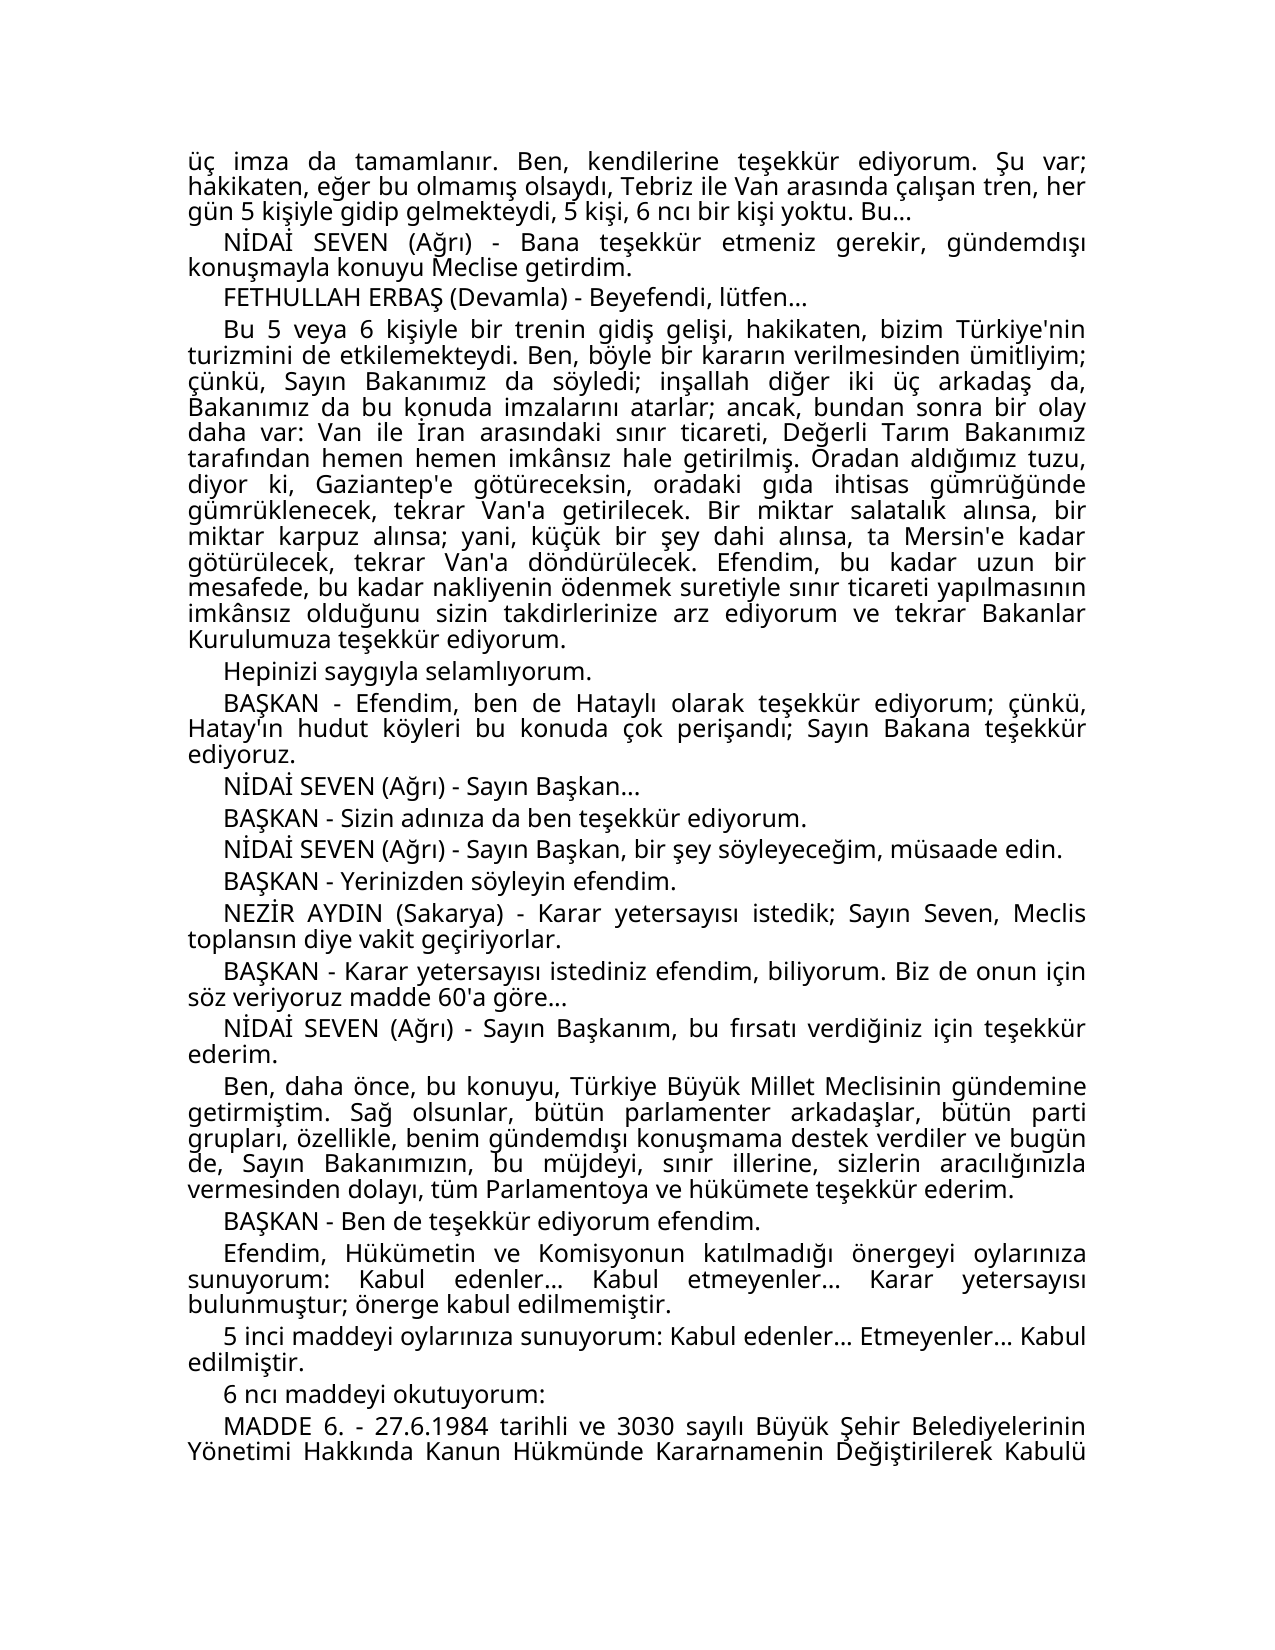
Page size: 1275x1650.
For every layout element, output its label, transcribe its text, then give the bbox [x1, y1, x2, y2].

text BAŞKAN - Ben de teşekkür ediyorum efendim. [187, 1210, 1087, 1236]
text BAŞKAN - Efendim, ben de Hataylı olarak teşekkür ediyorum; çünkü, Hatay'ın hudut köyleri bu konuda çok perişandı; Sayın Bakana teşekkür ediyoruz. [187, 691, 1087, 769]
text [187, 150, 1087, 225]
text NEZİR AYDIN (Sakarya) - Karar yetersayısı istedik; Sayın Seven, Meclis toplansın diye vakit geçiriyorlar. [187, 902, 1087, 953]
text Efendim, Hükümetin ve Komisyonun katılmadığı önergeyi oylarınıza sunuyorum: Kabul edenler... Kabul etmeyenler... Karar yetersayısı bulunmuştur; önerge kabul edilmemiştir. [187, 1242, 1087, 1319]
text NİDAİ SEVEN (Ağrı) - Bana teşekkür etmeniz gerekir, gündemdışı konuşmayla konuyu Meclise getirdim. [187, 231, 1087, 281]
text Bu 5 veya 6 kişiyle bir trenin gidiş gelişi, hakikaten, bizim Türkiye'nin turizmini de etkilemekteydi. Ben, böyle bir kararın verilmesinden ümitliyim; çünkü, Sayın Bakanımız da söyledi; inşallah diğer iki üç arkadaş da, Bakanımız da bu konuda imzalarını atarlar; ancak, bundan sonra bir olay daha var: Van ile İran arasındaki sınır ticareti, Değerli Tarım Bakanımız tarafından hemen hemen imkânsız hale getirilmiş. Oradan aldığımız tuzu, diyor ki, Gaziantep'e götüreceksin, oradaki gıda ihtisas gümrüğünde gümrüklenecek, tekrar Van'a getirilecek. Bir miktar salatalık alınsa, bir miktar karpuz alınsa; yani, küçük bir şey dahi alınsa, ta Mersin'e kadar götürülecek, tekrar Van'a döndürülecek. Efendim, bu kadar uzun bir mesafede, bu kadar nakliyenin ödenmek suretiyle sınır ticareti yapılmasının imkânsız olduğunu sizin takdirlerinize arz ediyorum ve tekrar Bakanlar Kurulumuza teşekkür ediyorum. [187, 318, 1087, 654]
text FETHULLAH ERBAŞ (Devamla) - Beyefendi, lütfen... [187, 287, 1087, 312]
text Ben, daha önce, bu konuyu, Türkiye Büyük Millet Meclisinin gündemine getirmiştim. Sağ olsunlar, bütün parlamenter arkadaşlar, bütün parti grupları, özellikle, benim gündemdışı konuşmama destek verdiler ve bugün de, Sayın Bakanımızın, bu müjdeyi, sınır illerine, sizlerin aracılığınızla vermesinden dolayı, tüm Parlamentoya ve hükümete teşekkür ederim. [187, 1075, 1087, 1204]
text NİDAİ SEVEN (Ağrı) - Sayın Başkanım, bu fırsatı verdiğiniz için teşekkür ederim. [187, 1017, 1087, 1069]
text NİDAİ SEVEN (Ağrı) - Sayın Başkan... [187, 775, 1087, 801]
text NİDAİ SEVEN (Ağrı) - Sayın Başkan, bir şey söyleyeceğim, müsaade edin. [187, 838, 1087, 864]
text BAŞKAN - Yerinizden söyleyin efendim. [187, 870, 1087, 896]
text 6 ncı maddeyi okutuyorum: [187, 1383, 1087, 1408]
text BAŞKAN - Sizin adınıza da ben teşekkür ediyorum. [187, 807, 1087, 832]
text BAŞKAN - Karar yetersayısı istediniz efendim, biliyorum. Biz de onun için söz veriyoruz madde 60'a göre... [187, 959, 1087, 1011]
text 5 inci maddeyi oylarınıza sunuyorum: Kabul edenler... Etmeyenler... Kabul edilmiştir. [187, 1325, 1087, 1377]
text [187, 1414, 1087, 1466]
text Hepinizi saygıyla selamlıyorum. [187, 659, 1087, 685]
